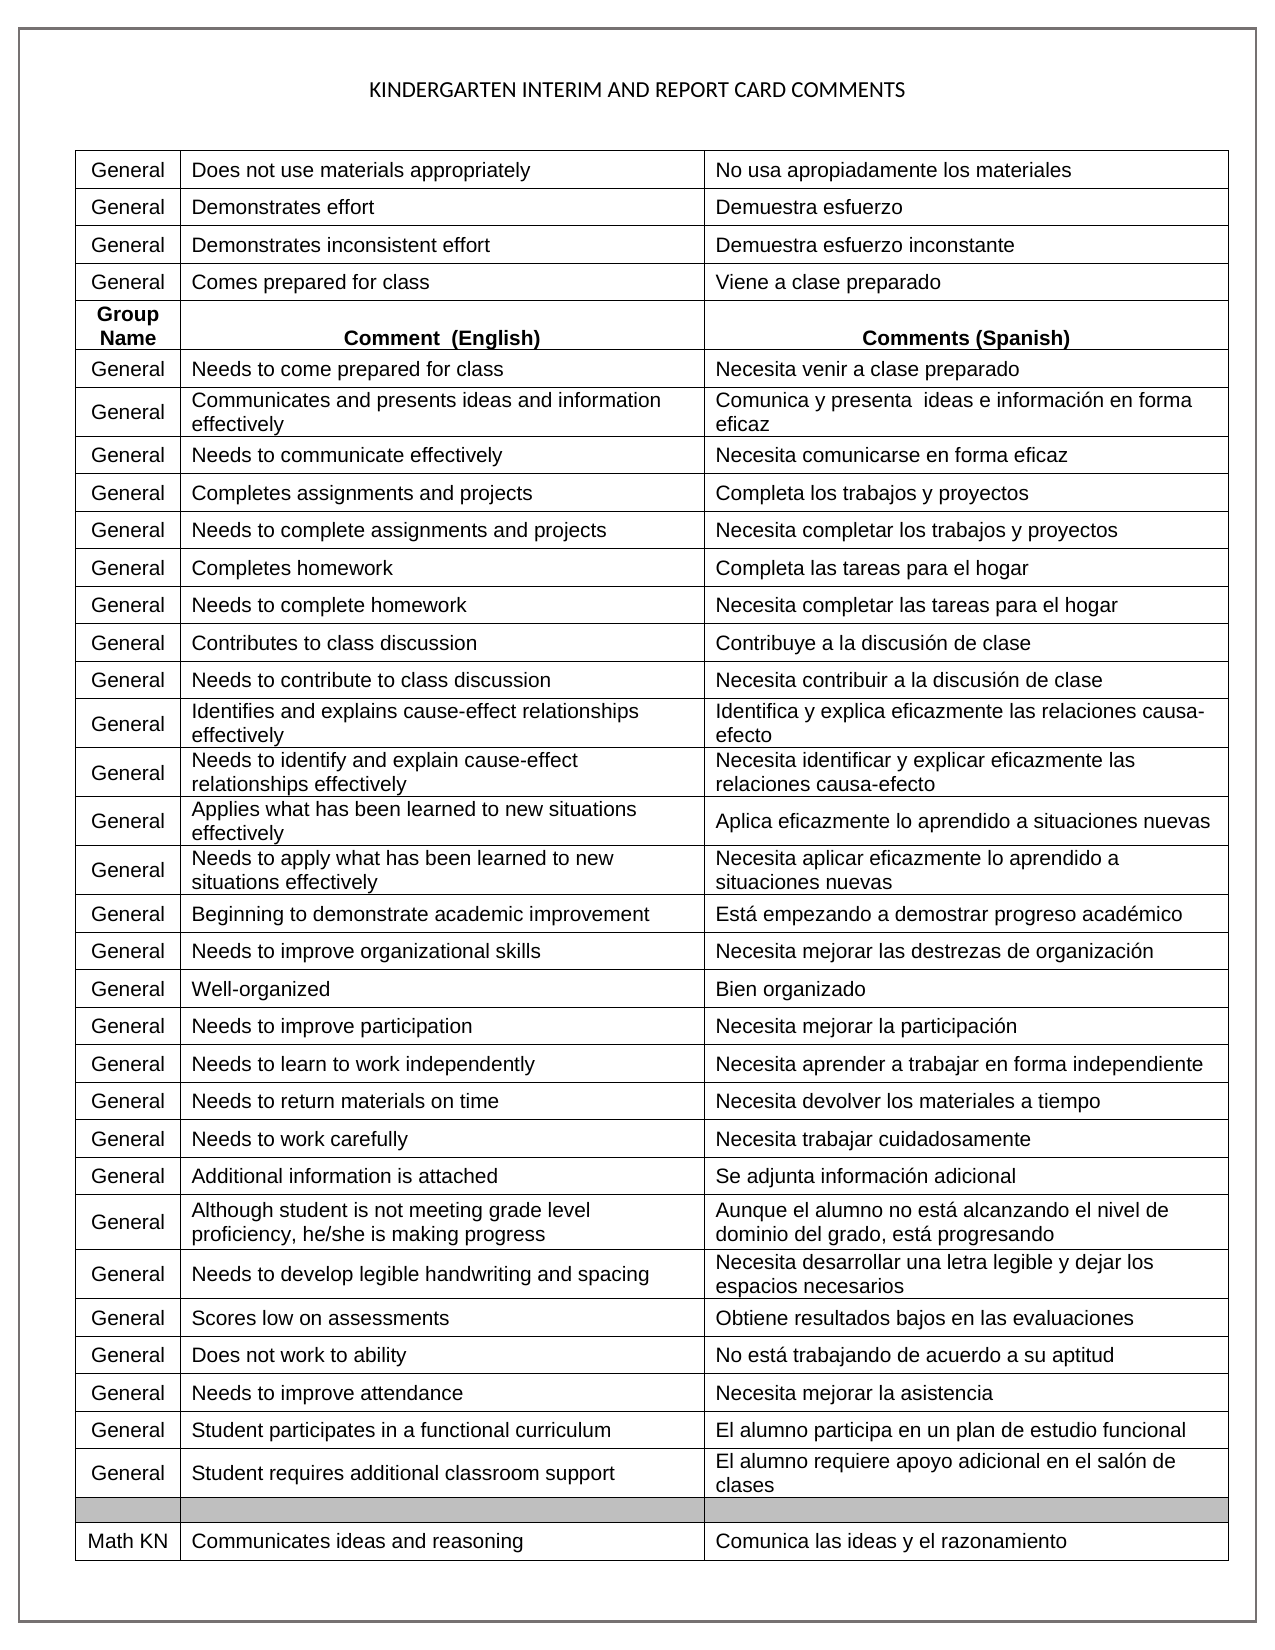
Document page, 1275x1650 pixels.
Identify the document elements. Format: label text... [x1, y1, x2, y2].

table_cell Necesita mejorar las destrezas de organización [705, 933, 1228, 969]
table_cell Comunica las ideas y el razonamiento [705, 1523, 1228, 1559]
table_cell Necesita mejorar la asistencia [705, 1374, 1228, 1411]
table_cell Needs to complete homework [181, 587, 704, 623]
table_cell Math KN [76, 1523, 180, 1559]
table_cell [76, 1498, 180, 1522]
table_cell Needs to learn to work independently [181, 1045, 704, 1082]
table_cell General [76, 797, 180, 845]
table_cell General [76, 1299, 180, 1336]
table_cell Additional information is attached [181, 1158, 704, 1194]
table_cell Contributes to class discussion [181, 624, 704, 661]
table_cell Bien organizado [705, 970, 1228, 1007]
table_cell Although student is not meeting grade level proficiency, he/she is making progress [181, 1195, 704, 1249]
table_cell General [76, 1158, 180, 1194]
table_cell Does not use materials appropriately [181, 151, 704, 188]
table_cell Scores low on assessments [181, 1299, 704, 1336]
table_cell General [76, 1412, 180, 1448]
table_cell General [76, 151, 180, 188]
table_cell General [76, 970, 180, 1007]
table_cell General [76, 1337, 180, 1373]
table_cell Group Name [76, 301, 180, 349]
table_cell Demonstrates effort [181, 189, 704, 225]
table_cell General [76, 1120, 180, 1157]
table_cell Needs to return materials on time [181, 1083, 704, 1119]
table_cell General [76, 1195, 180, 1249]
table_cell Demuestra esfuerzo inconstante [705, 226, 1228, 263]
table_cell No usa apropiadamente los materiales [705, 151, 1228, 188]
table_cell General [76, 846, 180, 894]
table_cell General [76, 699, 180, 747]
table_cell Completes assignments and projects [181, 474, 704, 511]
table_cell Needs to improve attendance [181, 1374, 704, 1411]
table_cell Necesita aplicar eficazmente lo aprendido a situaciones nuevas [705, 846, 1228, 894]
table_cell Needs to contribute to class discussion [181, 662, 704, 698]
table_cell Student requires additional classroom support [181, 1449, 704, 1497]
table_cell Está empezando a demostrar progreso académico [705, 895, 1228, 932]
table_cell [705, 1498, 1228, 1522]
table_cell General [76, 437, 180, 473]
table_cell Identifies and explains cause-effect relationships effectively [181, 699, 704, 747]
table_cell Necesita contribuir a la discusión de clase [705, 662, 1228, 698]
table_cell General [76, 350, 180, 387]
table_cell Communicates and presents ideas and information effectively [181, 388, 704, 436]
table_cell Necesita desarrollar una letra legible y dejar los espacios necesarios [705, 1250, 1228, 1298]
table_cell General [76, 1374, 180, 1411]
table_cell Necesita identificar y explicar eficazmente las relaciones causa-efecto [705, 748, 1228, 796]
table_cell Needs to identify and explain cause-effect relationships effectively [181, 748, 704, 796]
table_cell Se adjunta información adicional [705, 1158, 1228, 1194]
table_cell General [76, 189, 180, 225]
table_cell Identifica y explica eficazmente las relaciones causa-efecto [705, 699, 1228, 747]
table_cell Aplica eficazmente lo aprendido a situaciones nuevas [705, 797, 1228, 845]
table_cell Comment (English) [181, 301, 704, 349]
table_cell El alumno participa en un plan de estudio funcional [705, 1412, 1228, 1448]
table_cell Completes homework [181, 549, 704, 586]
table_cell Needs to complete assignments and projects [181, 512, 704, 548]
table_cell Demuestra esfuerzo [705, 189, 1228, 225]
table_cell Contribuye a la discusión de clase [705, 624, 1228, 661]
table_cell Necesita mejorar la participación [705, 1008, 1228, 1044]
table_cell General [76, 264, 180, 300]
table_cell Applies what has been learned to new situations effectively [181, 797, 704, 845]
table_cell Necesita comunicarse en forma eficaz [705, 437, 1228, 473]
table_cell General [76, 1449, 180, 1497]
table_cell General [76, 587, 180, 623]
table_cell Beginning to demonstrate academic improvement [181, 895, 704, 932]
table_cell Necesita devolver los materiales a tiempo [705, 1083, 1228, 1119]
table_cell Comes prepared for class [181, 264, 704, 300]
table_cell General [76, 512, 180, 548]
table_cell Viene a clase preparado [705, 264, 1228, 300]
table_cell General [76, 549, 180, 586]
table_cell General [76, 474, 180, 511]
table_cell General [76, 748, 180, 796]
table_cell General [76, 895, 180, 932]
table_cell General [76, 933, 180, 969]
table_cell Does not work to ability [181, 1337, 704, 1373]
table_cell Needs to improve participation [181, 1008, 704, 1044]
table_cell Necesita completar las tareas para el hogar [705, 587, 1228, 623]
table_cell General [76, 388, 180, 436]
table_cell Aunque el alumno no está alcanzando el nivel de dominio del grado, está progresando [705, 1195, 1228, 1249]
table_cell General [76, 1250, 180, 1298]
table_cell Well-organized [181, 970, 704, 1007]
table_cell Needs to work carefully [181, 1120, 704, 1157]
table_cell General [76, 662, 180, 698]
table_cell Completa las tareas para el hogar [705, 549, 1228, 586]
table_cell General [76, 226, 180, 263]
table_cell [181, 1498, 704, 1522]
table_cell General [76, 1045, 180, 1082]
table_cell El alumno requiere apoyo adicional en el salón de clases [705, 1449, 1228, 1497]
table_cell General [76, 1008, 180, 1044]
table_cell No está trabajando de acuerdo a su aptitud [705, 1337, 1228, 1373]
table_cell Comments (Spanish) [705, 301, 1228, 349]
table_cell General [76, 624, 180, 661]
table_cell Demonstrates inconsistent effort [181, 226, 704, 263]
table_cell Necesita aprender a trabajar en forma independiente [705, 1045, 1228, 1082]
table_cell Comunica y presenta ideas e información en forma eficaz [705, 388, 1228, 436]
table_cell Necesita venir a clase preparado [705, 350, 1228, 387]
table_cell Necesita completar los trabajos y proyectos [705, 512, 1228, 548]
table_cell Completa los trabajos y proyectos [705, 474, 1228, 511]
table_cell Needs to come prepared for class [181, 350, 704, 387]
table_cell Needs to develop legible handwriting and spacing [181, 1250, 704, 1298]
table_cell Needs to communicate effectively [181, 437, 704, 473]
table_cell Student participates in a functional curriculum [181, 1412, 704, 1448]
table_cell Needs to improve organizational skills [181, 933, 704, 969]
table_cell General [76, 1083, 180, 1119]
table_cell Needs to apply what has been learned to new situations effectively [181, 846, 704, 894]
table_cell Necesita trabajar cuidadosamente [705, 1120, 1228, 1157]
table_cell Communicates ideas and reasoning [181, 1523, 704, 1559]
table_cell Obtiene resultados bajos en las evaluaciones [705, 1299, 1228, 1336]
